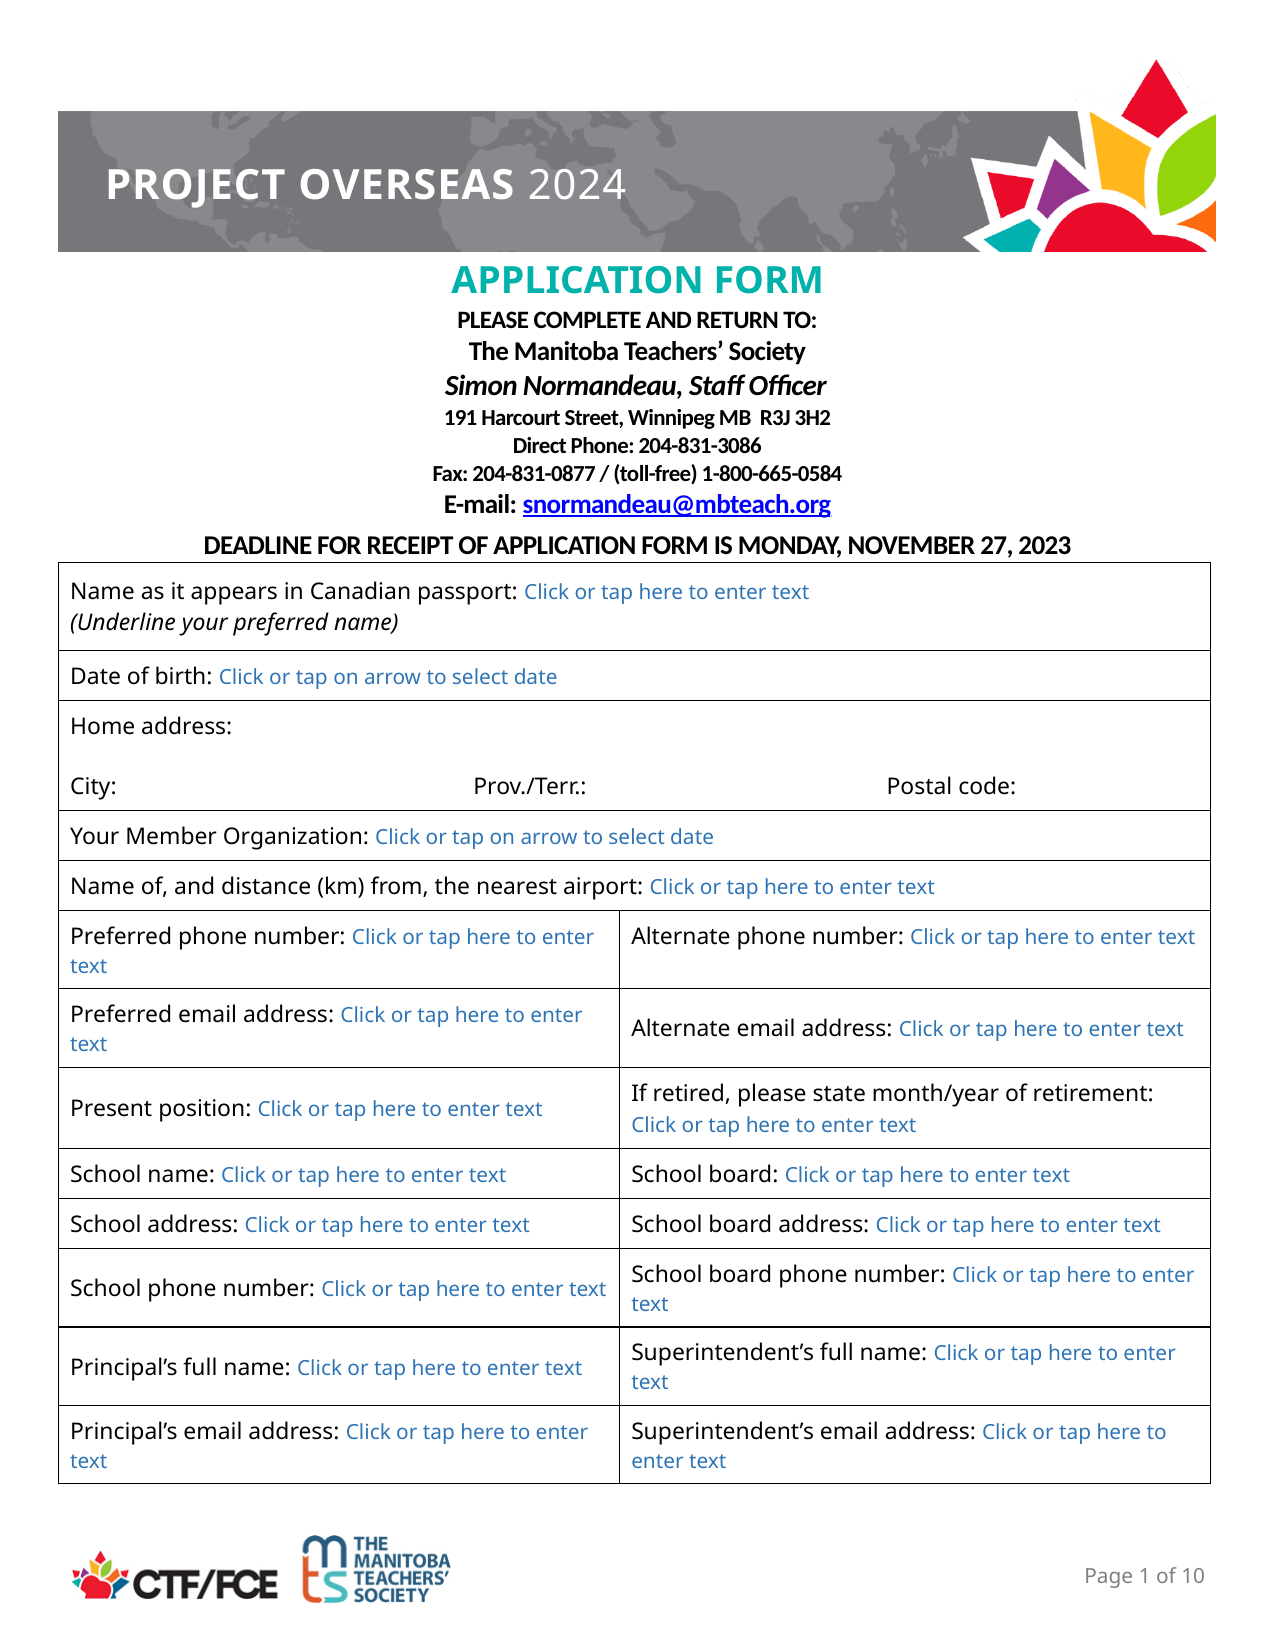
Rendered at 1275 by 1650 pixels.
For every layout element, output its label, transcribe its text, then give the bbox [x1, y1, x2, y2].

text APPLICATION FORM [59, 252, 1216, 304]
table_cell School board: [620, 1149, 1210, 1198]
table_cell Principal’s full name: [59, 1328, 619, 1405]
table_cell Superintendent’s email address: [620, 1406, 1210, 1483]
text PLEASE COMPLETE AND RETURN TO: [59, 304, 1216, 334]
picture [70, 1535, 452, 1604]
table_cell Your Member Organization: [59, 811, 1210, 860]
text Direct Phone: 204-831-3086 [59, 431, 1216, 459]
table_cell Superintendent’s full name: [620, 1328, 1210, 1405]
table_cell Alternate email address: [620, 989, 1210, 1067]
text Simon Normandeau, Staff Officer [59, 367, 1216, 403]
table_cell School board phone number: [620, 1249, 1210, 1326]
text DEADLINE FOR RECEIPT OF APPLICATION FORM IS MONDAY, NOVEMBER 27, 2023 [59, 528, 1216, 562]
table_cell School address: [59, 1199, 619, 1248]
table_cell If retired, please state month/year of retirement: [620, 1068, 1210, 1148]
table_cell School board address: [620, 1199, 1210, 1248]
table_cell Home address: City: Prov./Terr.: Postal code: [59, 701, 1210, 810]
text E-mail: snormandeau@mbteach.org [59, 487, 1216, 520]
table_cell Preferred phone number: [59, 911, 619, 988]
table_cell Present position: [59, 1068, 619, 1148]
picture [58, 58, 1216, 252]
table_header Name as it appears in Canadian passport: (Underline your preferred name) [59, 563, 1210, 650]
table_cell Principal’s email address: [59, 1406, 619, 1483]
table_cell Preferred email address: [59, 989, 619, 1067]
table_cell Date of birth: [59, 651, 1210, 700]
text The Manitoba Teachers’ Society [59, 334, 1216, 367]
table_cell Name of, and distance (km) from, the nearest airport: [59, 861, 1210, 910]
table_cell School name: [59, 1149, 619, 1198]
table_cell School phone number: [59, 1249, 619, 1326]
text 191 Harcourt Street, Winnipeg MB R3J 3H2 [59, 403, 1216, 431]
table_cell Alternate phone number: [620, 911, 1210, 988]
text Fax: 204-831-0877 / (toll-free) 1-800-665-0584 [59, 459, 1216, 487]
